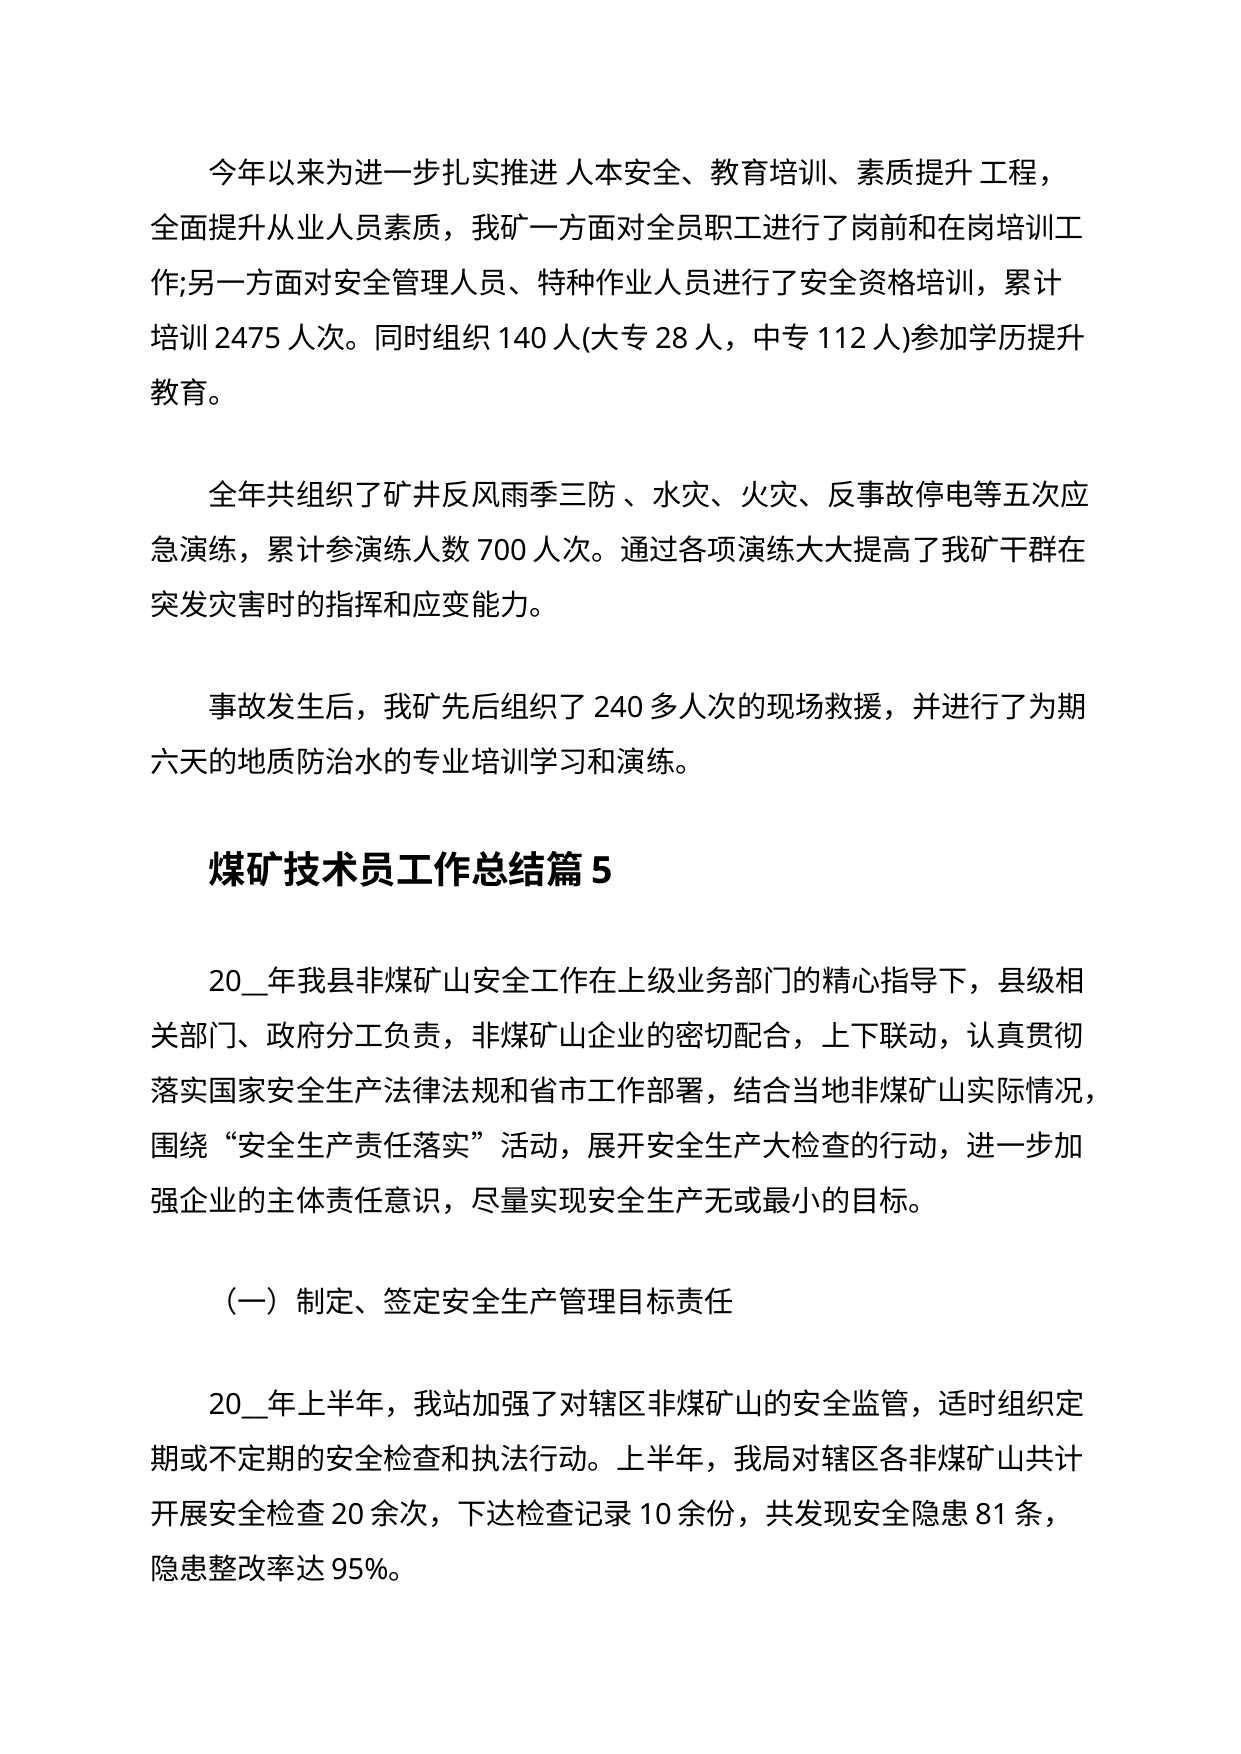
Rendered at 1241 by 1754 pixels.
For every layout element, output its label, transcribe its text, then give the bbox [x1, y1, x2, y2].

text 事故发生后，我矿先后组织了240多人次的现场救援，并进行了为期六天的地质防治水的专业培训学习和演练。 [150, 683, 1090, 781]
text （一）制定、签定安全生产管理目标责任 [150, 1279, 1090, 1321]
text 煤矿技术员工作总结篇5 [150, 840, 1090, 894]
text 今年以来为进一步扎实推进 人本安全、教育培训、素质提升 工程，全面提升从业人员素质，我矿一方面对全员职工进行了岗前和在岗培训工作;另一方面对安全管理人员、特种作业人员进行了安全资格培训，累计培训2475人次。同时组织140人(大专28人，中专112人)参加学历提升教育。 [150, 150, 1090, 412]
text 20__年上半年，我站加强了对辖区非煤矿山的安全监管，适时组织定期或不定期的安全检查和执法行动。上半年，我局对辖区各非煤矿山共计开展安全检查20余次，下达检查记录10余份，共发现安全隐患81条，隐患整改率达95%。 [150, 1381, 1090, 1588]
text 全年共组织了矿井反风雨季三防 、水灾、火灾、反事故停电等五次应急演练，累计参演练人数700人次。通过各项演练大大提高了我矿干群在突发灾害时的指挥和应变能力。 [150, 472, 1090, 624]
text 20__年我县非煤矿山安全工作在上级业务部门的精心指导下，县级相关部门、政府分工负责，非煤矿山企业的密切配合，上下联动，认真贯彻落实国家安全生产法律法规和省市工作部署，结合当地非煤矿山实际情况，围绕“安全生产责任落实”活动，展开安全生产大检查的行动，进一步加强企业的主体责任意识，尽量实现安全生产无或最小的目标。 [150, 958, 1090, 1219]
